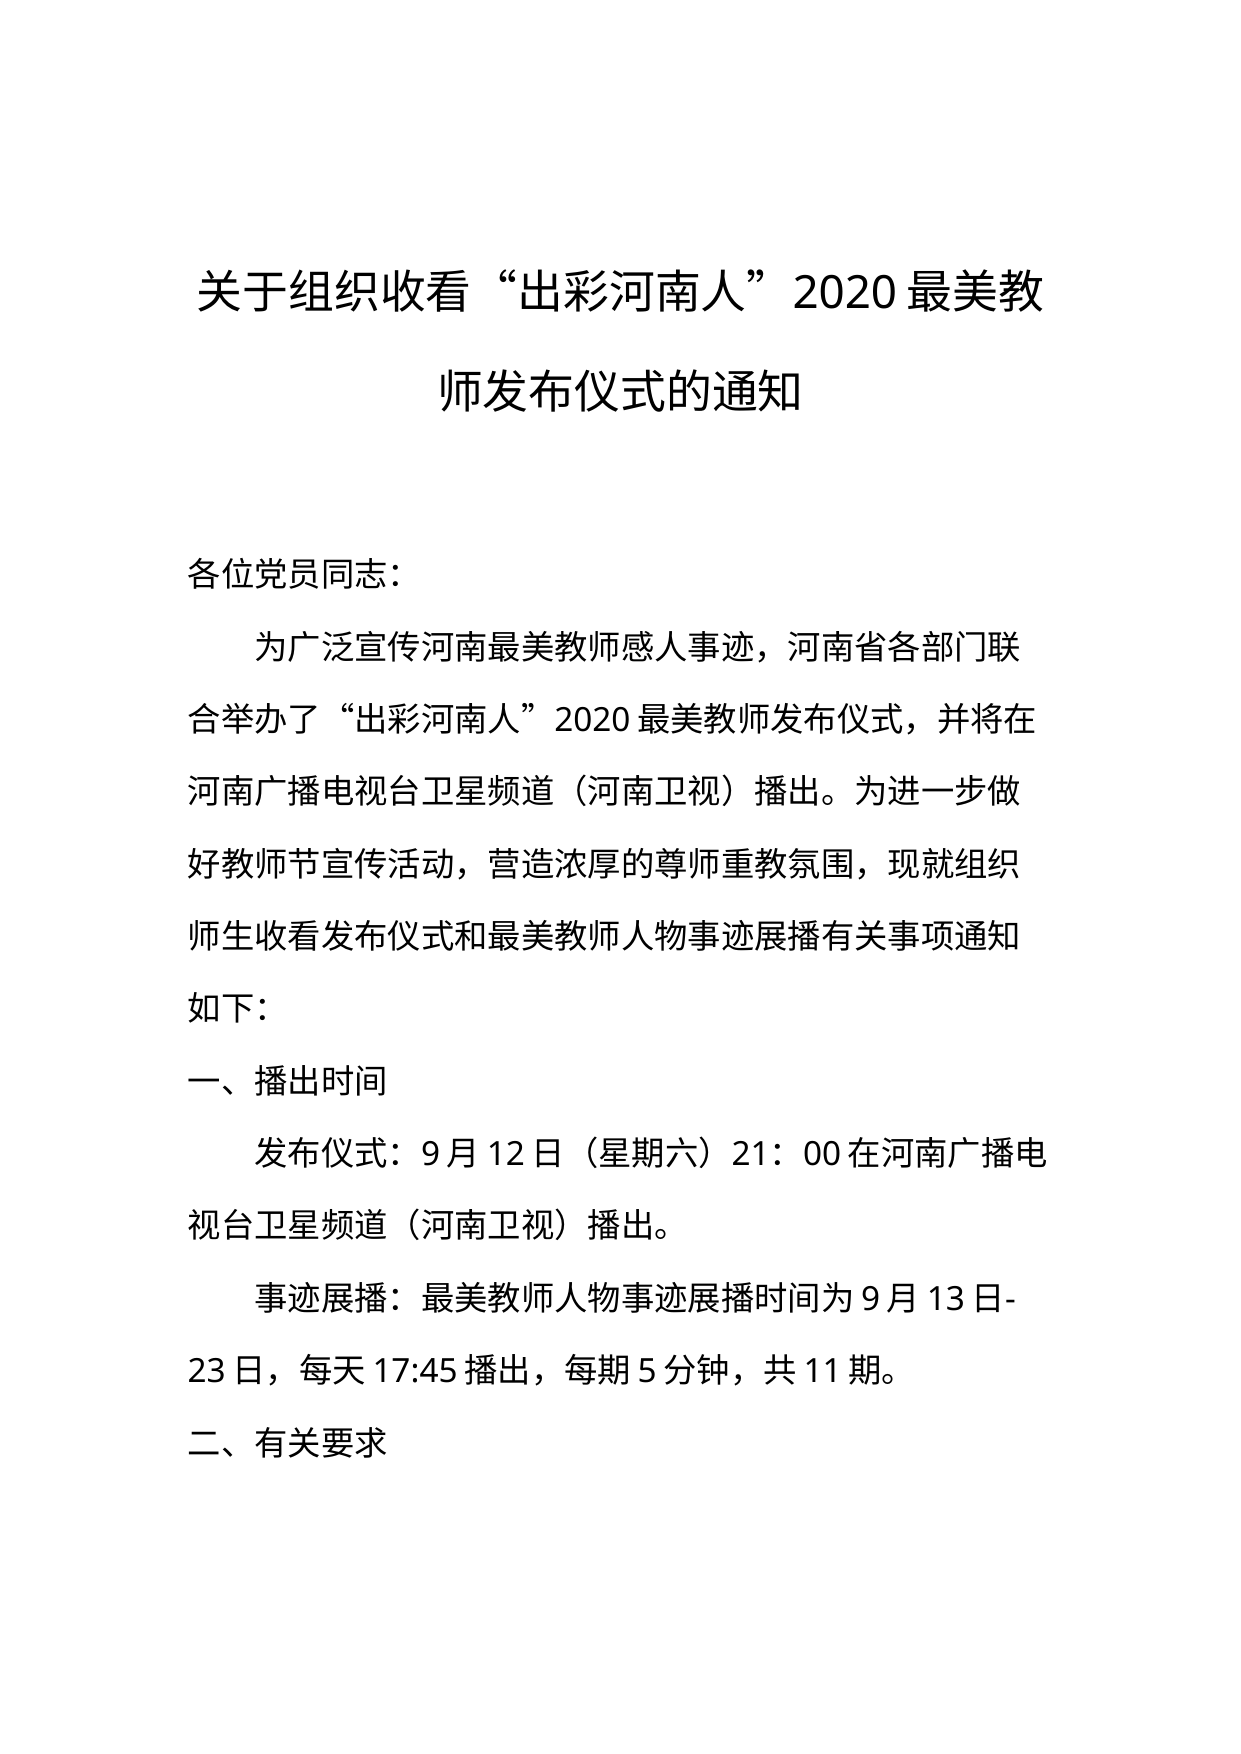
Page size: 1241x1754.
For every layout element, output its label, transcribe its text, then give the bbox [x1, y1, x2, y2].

text 发布仪式：9月12日（星期六）21：00在河南广播电视台卫星频道（河南卫视）播出。 [187, 1127, 1053, 1247]
text 一、播出时间 [187, 1054, 1053, 1103]
text 为广泛宣传河南最美教师感人事迹，河南省各部门联合举办了“出彩河南人”2020最美教师发布仪式，并将在河南广播电视台卫星频道（河南卫视）播出。为进一步做好教师节宣传活动，营造浓厚的尊师重教氛围，现就组织师生收看发布仪式和最美教师人物事迹展播有关事项通知如下： [187, 621, 1053, 1030]
text 事迹展播：最美教师人物事迹展播时间为9月13日-23日，每天17:45播出，每期5分钟，共11期。 [187, 1272, 1053, 1392]
text 二、有关要求 [187, 1417, 1053, 1465]
text 各位党员同志： [187, 548, 1053, 596]
text 关于组织收看“出彩河南人”2020最美教师发布仪式的通知 [187, 256, 1053, 422]
